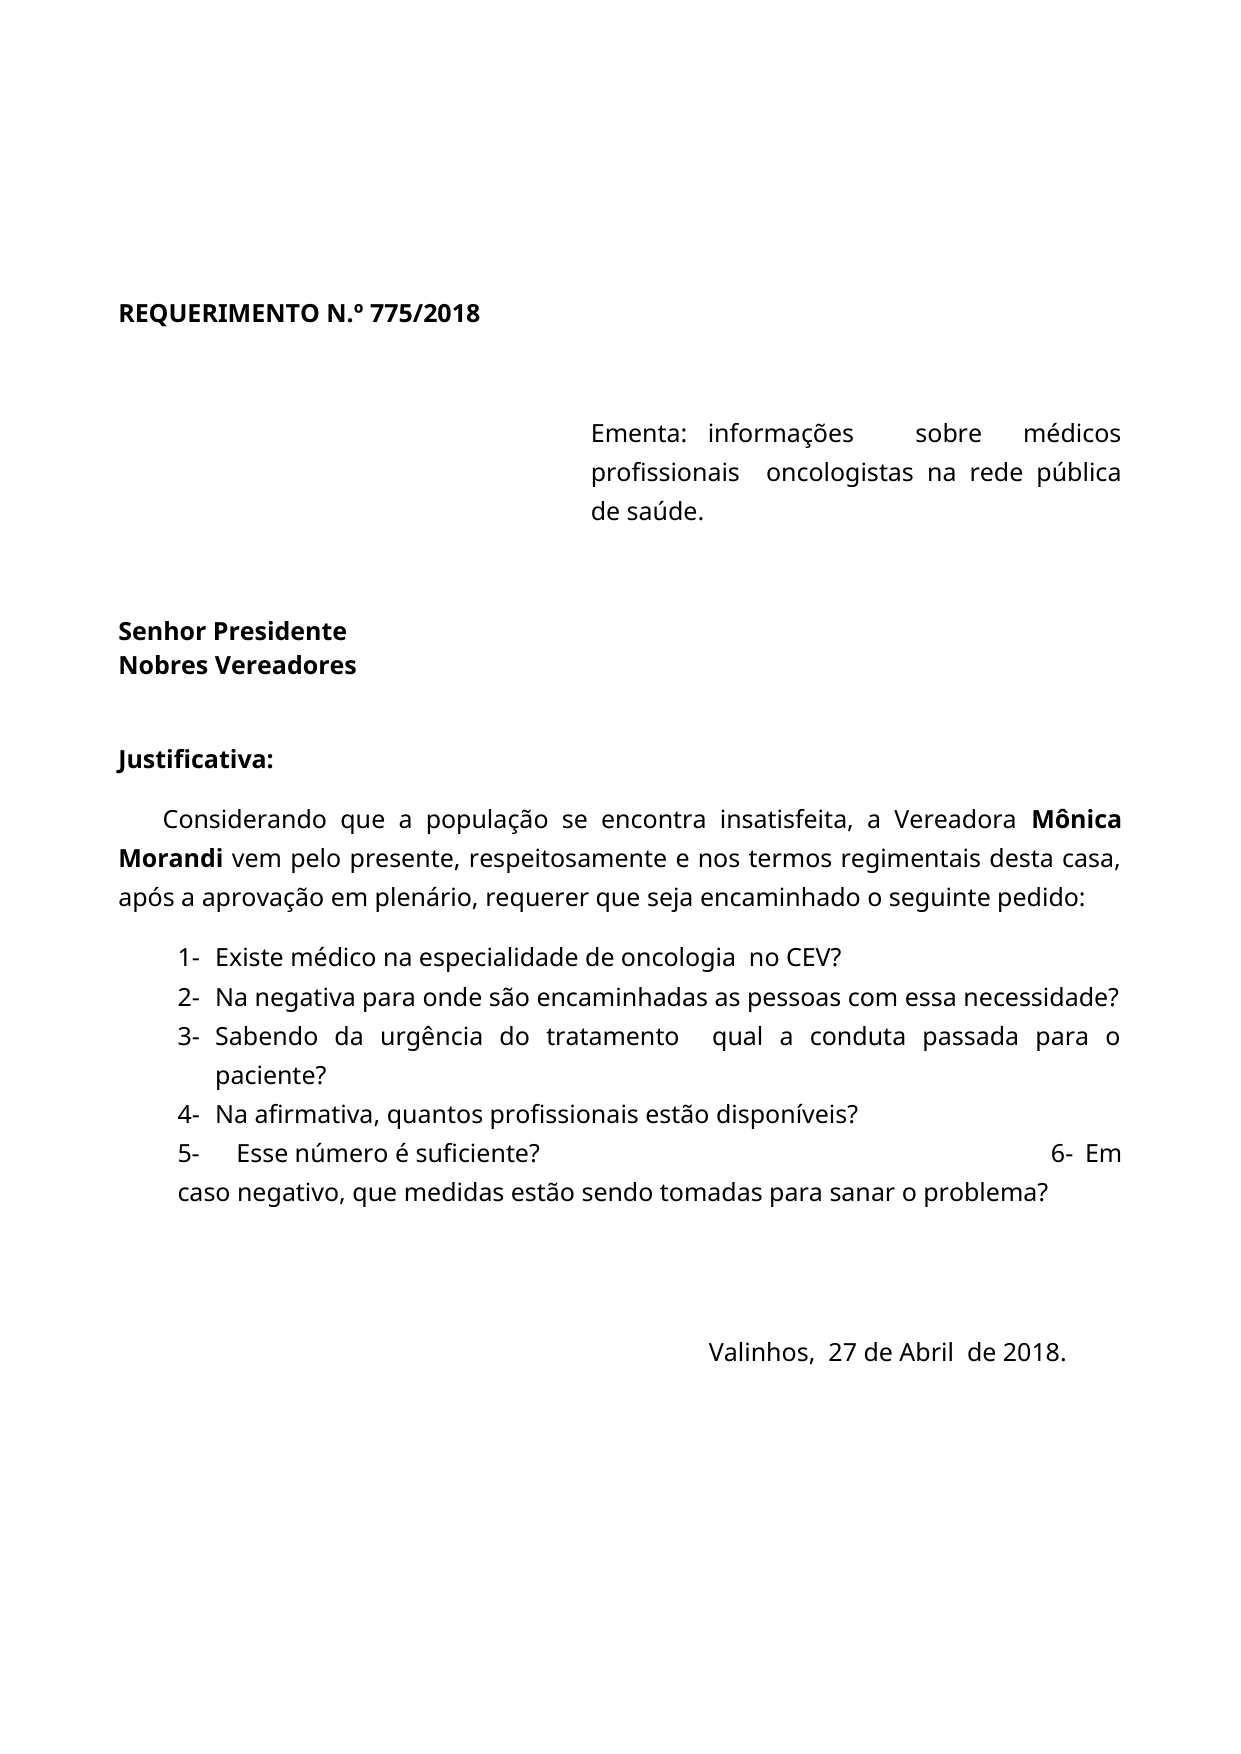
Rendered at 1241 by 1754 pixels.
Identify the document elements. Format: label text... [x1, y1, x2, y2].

list Sabendo da urgência do tratamento qual a conduta passada para o paciente? [177, 1018, 1122, 1092]
list Na afirmativa, quantos profissionais estão disponíveis? [177, 1097, 1122, 1131]
text Senhor Presidente [118, 614, 1122, 648]
text Nobres Vereadores [118, 648, 1122, 682]
text REQUERIMENTO N.º 775/2018 [118, 295, 1122, 329]
text Justificativa: [118, 742, 1122, 776]
text Considerando que a população se encontra insatisfeita, a Vereadora Mônica Morandi vem pelo presente, respeitosamente e nos termos regimentais desta casa, após a aprovação em plenário, requerer que seja encaminhado o seguinte pedido: [118, 802, 1122, 914]
text Ementa: informações sobre médicos profissionais oncologistas na rede pública de saúde. [591, 415, 1122, 528]
list Na negativa para onde são encaminhadas as pessoas com essa necessidade? [177, 979, 1122, 1013]
list Esse número é suficiente? 6- Em caso negativo, que medidas estão sendo tomadas para sanar o problema? [177, 1136, 1122, 1248]
text Valinhos, 27 de Abril de 2018. [650, 1334, 1122, 1368]
list Existe médico na especialidade de oncologia no CEV? [177, 940, 1122, 974]
